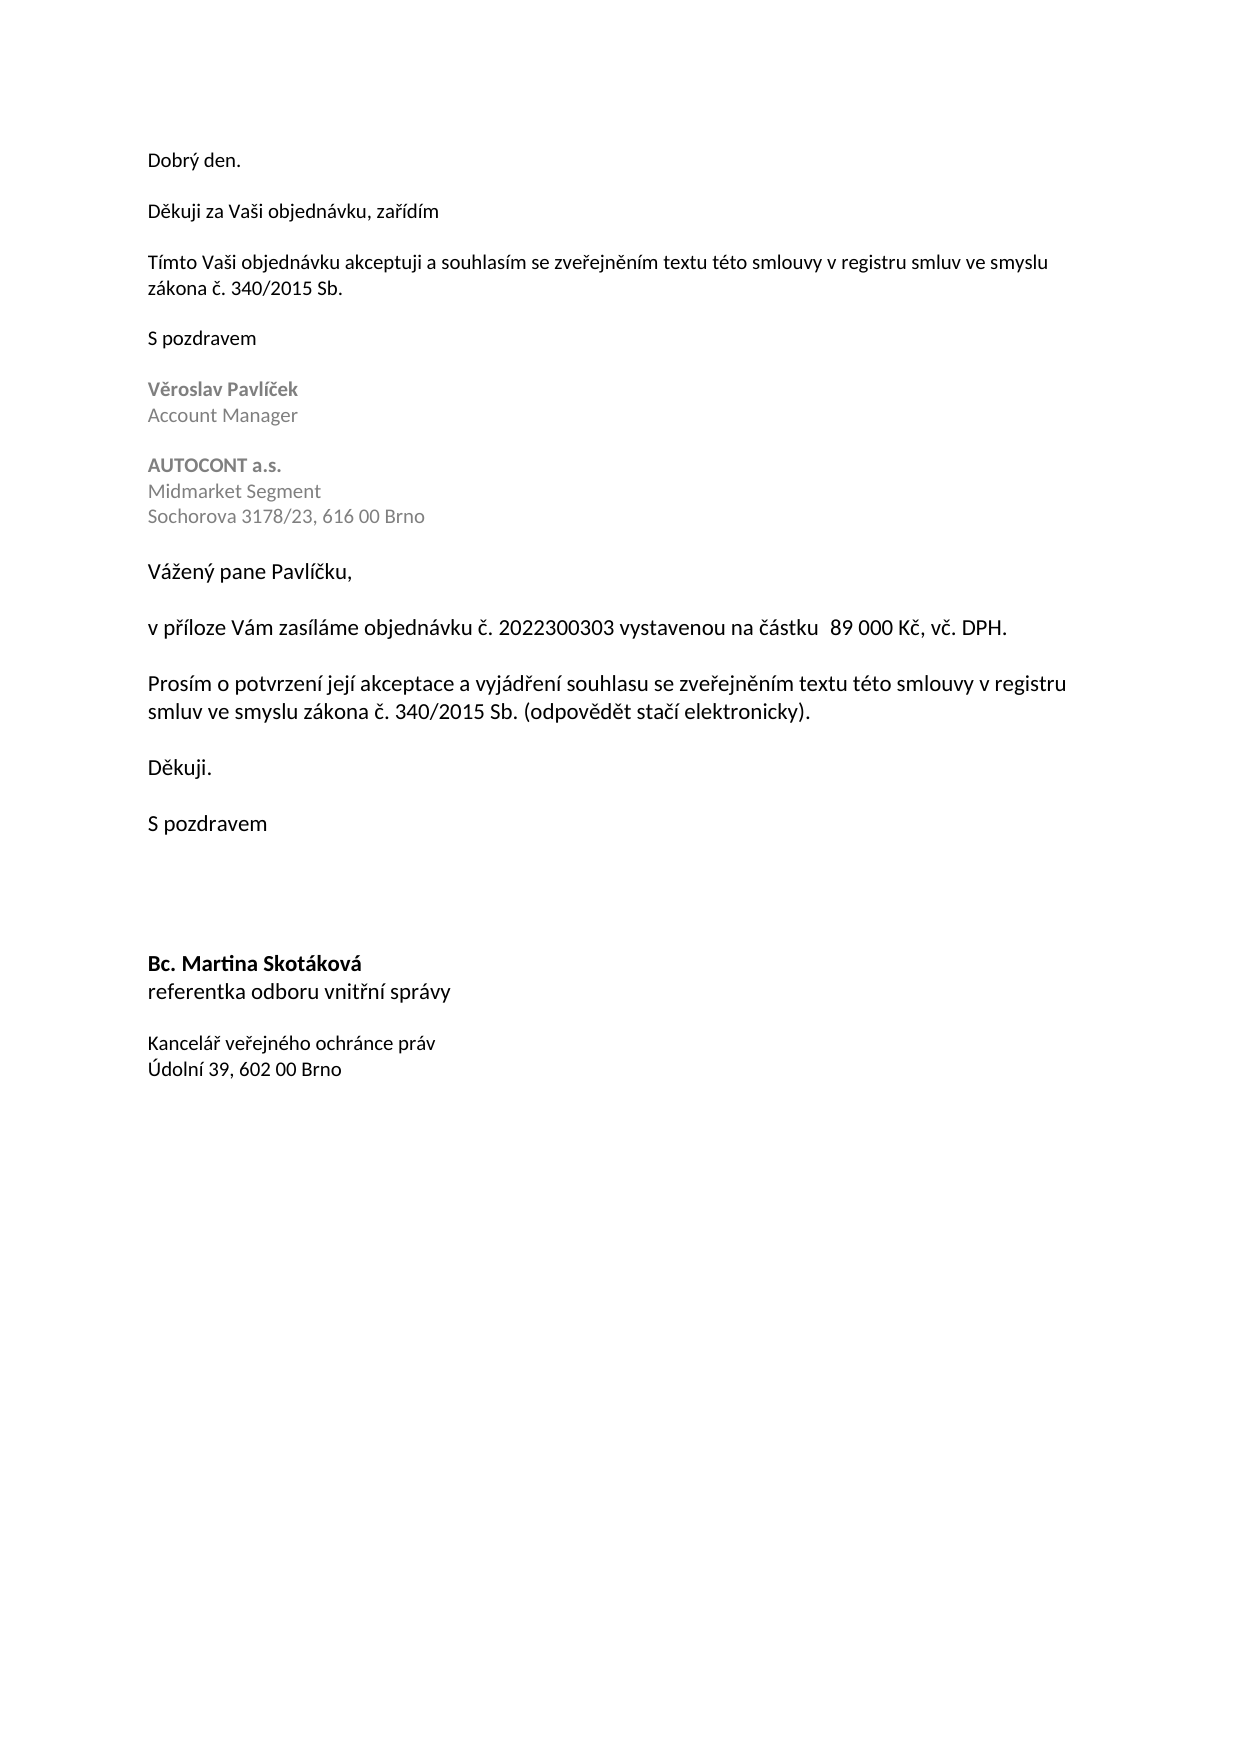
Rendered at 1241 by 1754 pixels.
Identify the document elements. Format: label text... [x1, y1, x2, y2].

text Dobrý den. [148, 148, 1093, 173]
text referentka odboru vnitřní správy [148, 977, 1093, 1005]
text AUTOCONT a.s. [148, 453, 1093, 478]
text Bc. Martina Skotáková [148, 949, 1093, 977]
text Account Manager [148, 402, 1093, 427]
text S pozdravem [148, 809, 1093, 837]
text Midmarket Segment [148, 478, 1093, 503]
text Kancelář veřejného ochránce práv [148, 1031, 1093, 1056]
text Údolní 39, 602 00 Brno [148, 1056, 1093, 1081]
text Sochorova 3178/23, 616 00 Brno [148, 503, 1093, 529]
text Děkuji za Vaši objednávku, zařídím [148, 198, 1093, 224]
text S pozdravem [148, 326, 1093, 351]
text Věroslav Pavlíček [148, 376, 1093, 402]
text Tímto Vaši objednávku akceptuji a souhlasím se zveřejněním textu této smlouvy v registru smluv ve smyslu zákona č. 340/2015 Sb. [148, 249, 1093, 300]
text Vážený pane Pavlíčku, [148, 557, 1093, 585]
text Prosím o potvrzení její akceptace a vyjádření souhlasu se zveřejněním textu této smlouvy v registru smluv ve smyslu zákona č. 340/2015 Sb. (odpovědět stačí elektronicky). [148, 669, 1093, 725]
text Děkuji. [148, 753, 1093, 781]
text v příloze Vám zasíláme objednávku č. 2022300303 vystavenou na částku 89 000 Kč, vč. DPH. [148, 613, 1093, 641]
